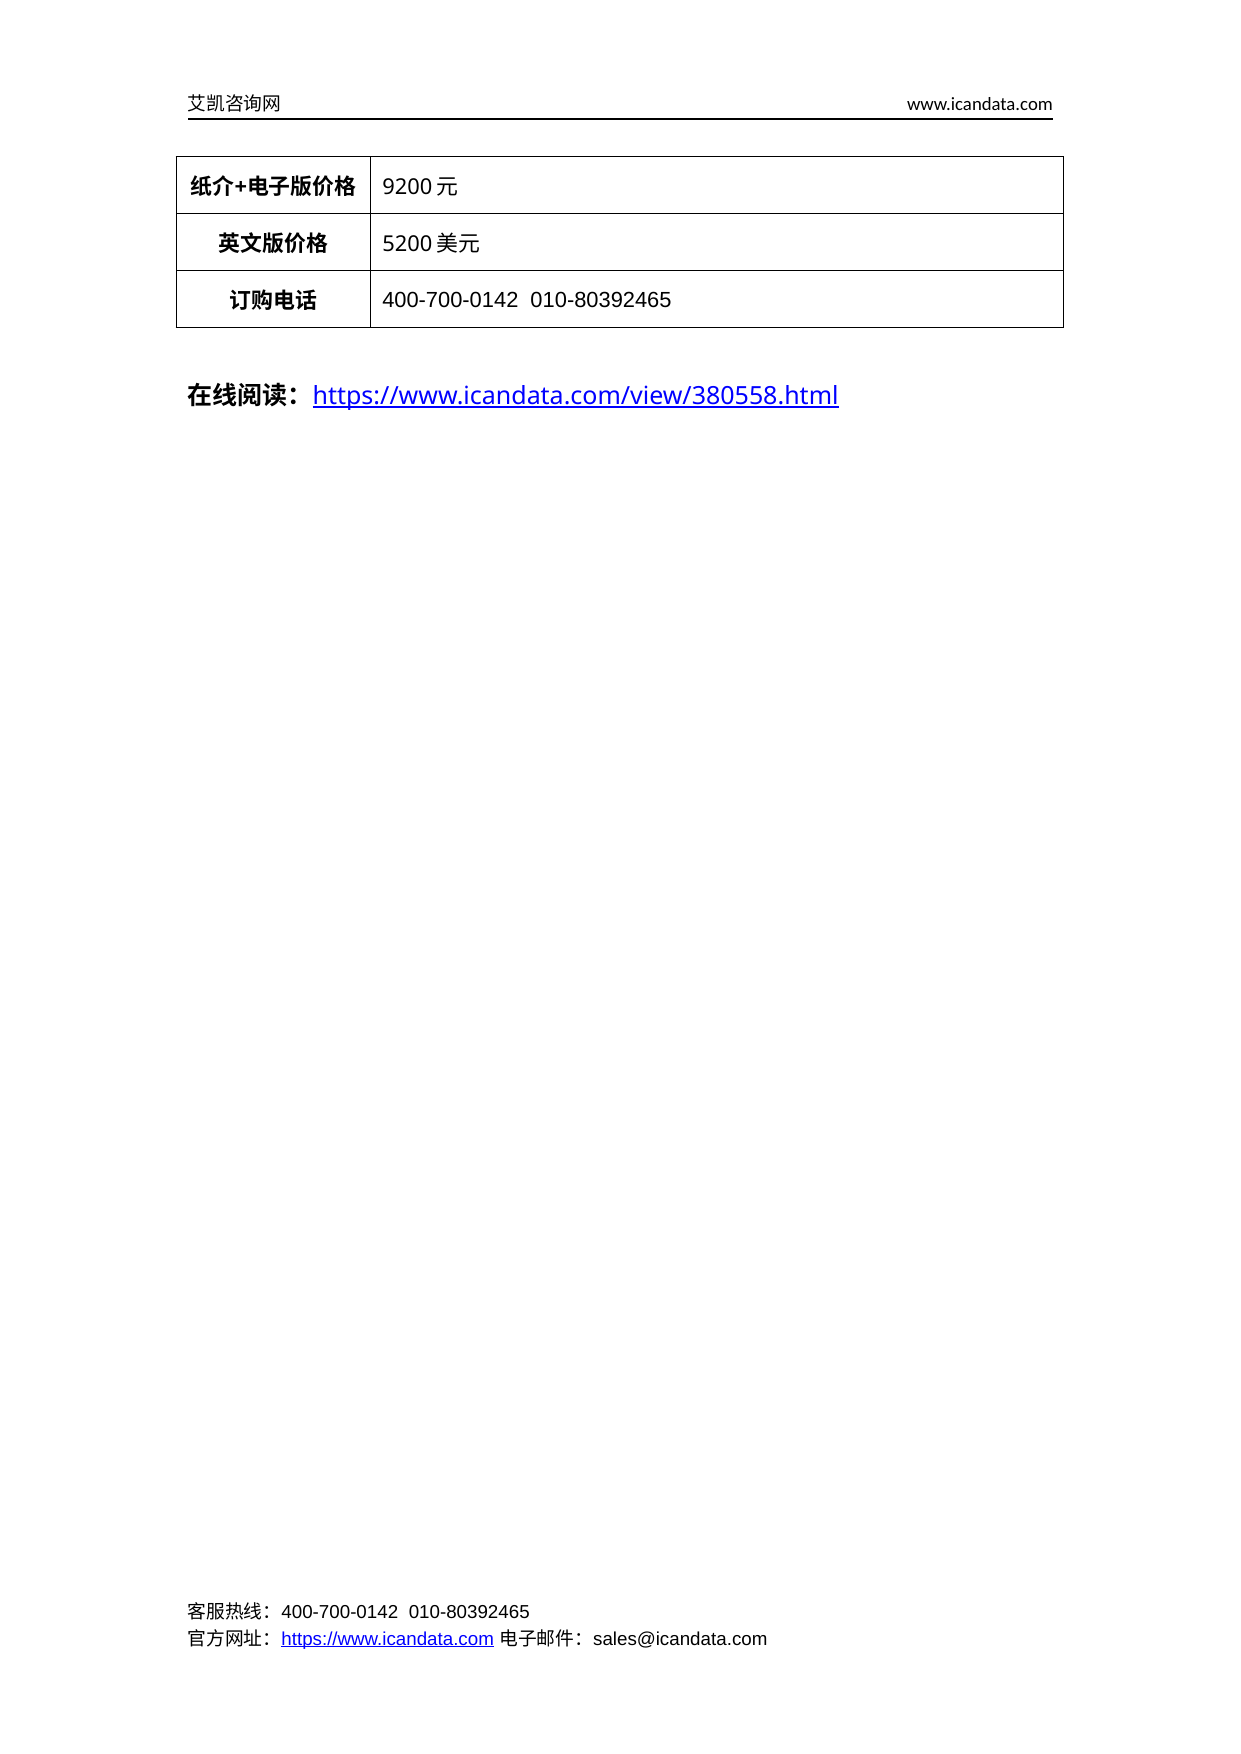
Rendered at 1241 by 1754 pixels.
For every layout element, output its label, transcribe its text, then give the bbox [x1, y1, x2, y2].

table_cell 5200美元 [371, 214, 1063, 270]
table_cell 9200元 [371, 157, 1063, 213]
table_cell 英文版价格 [177, 214, 370, 270]
text 在线阅读：https://www.icandata.com/view/380558.html [187, 361, 1053, 426]
table_cell 纸介+电子版价格 [177, 157, 370, 213]
table_cell 400-700-0142 010-80392465 [371, 271, 1063, 327]
table_cell 订购电话 [177, 271, 370, 327]
